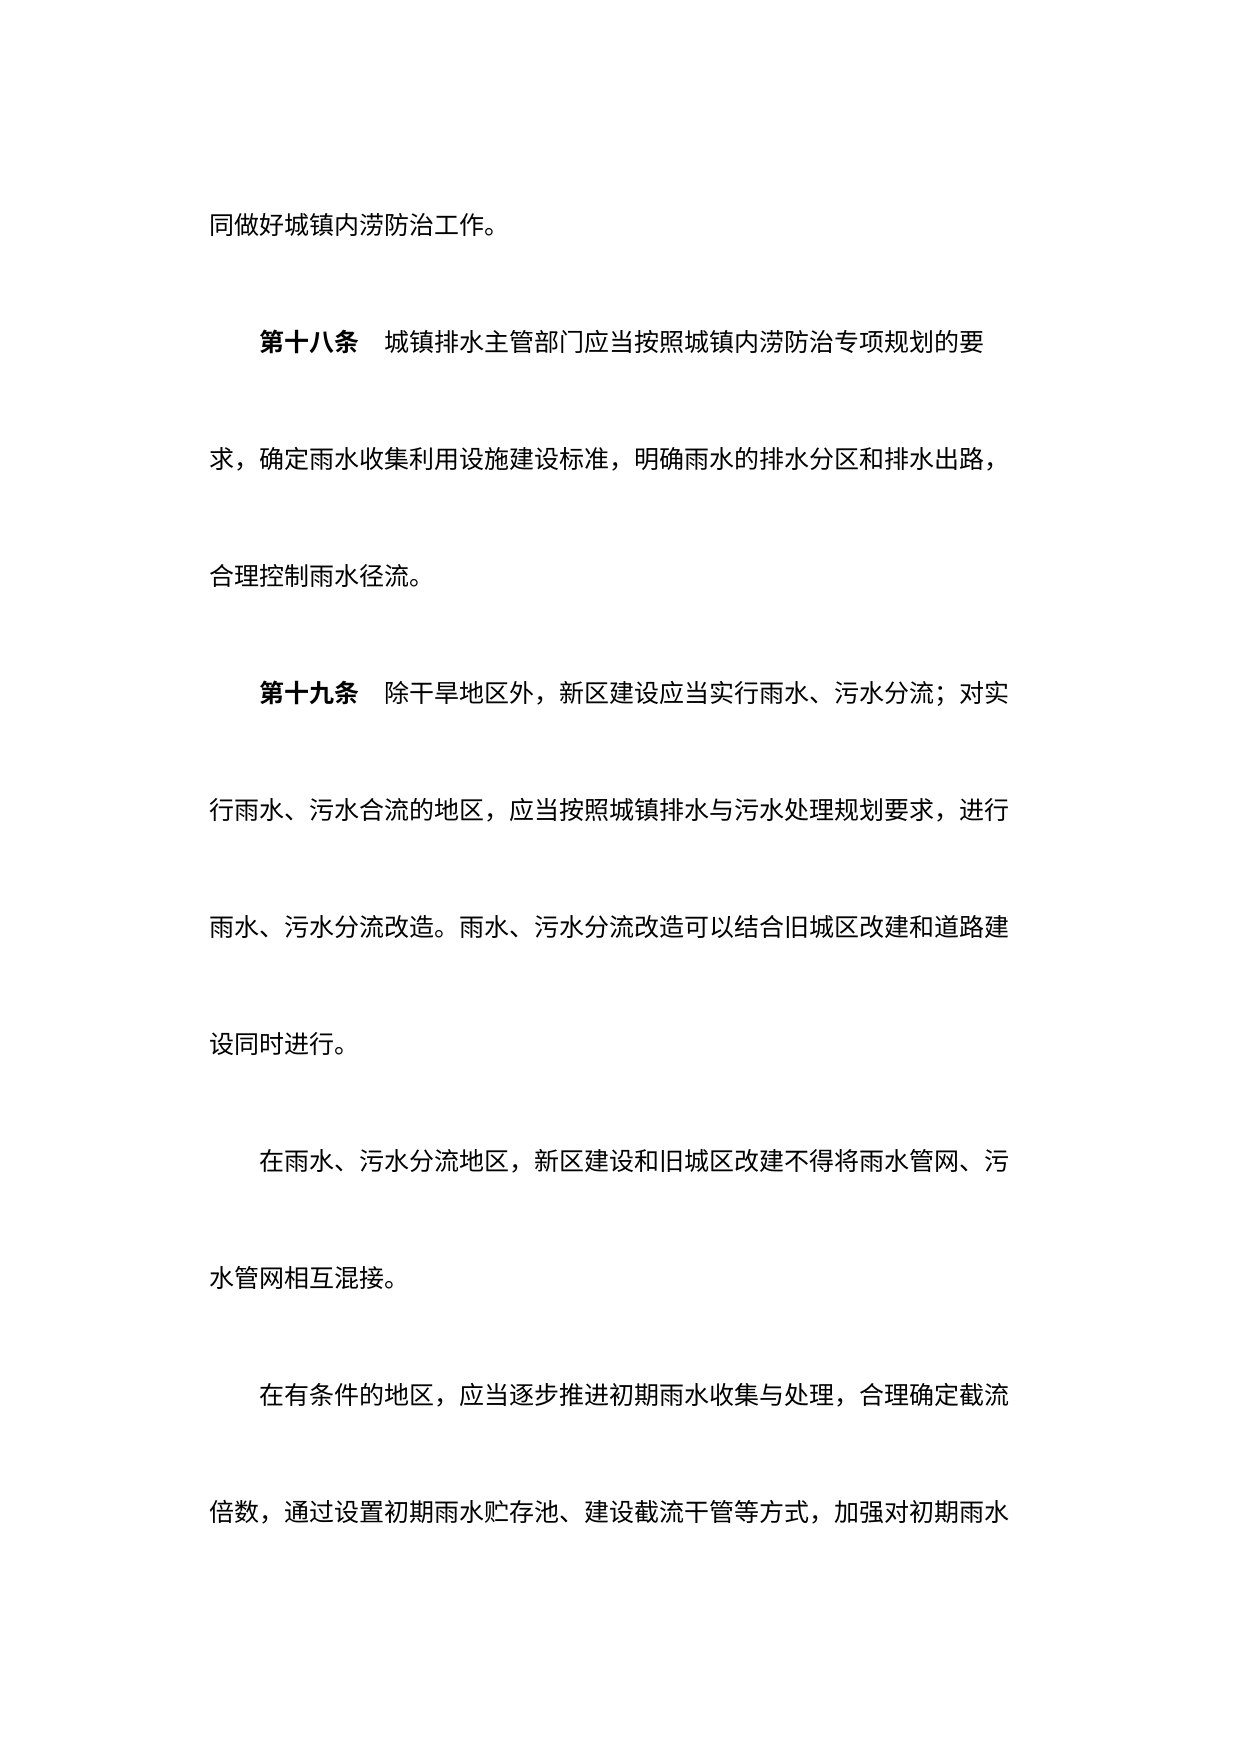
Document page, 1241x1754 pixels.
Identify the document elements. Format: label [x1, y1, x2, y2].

table_header [209, 162, 1031, 1543]
